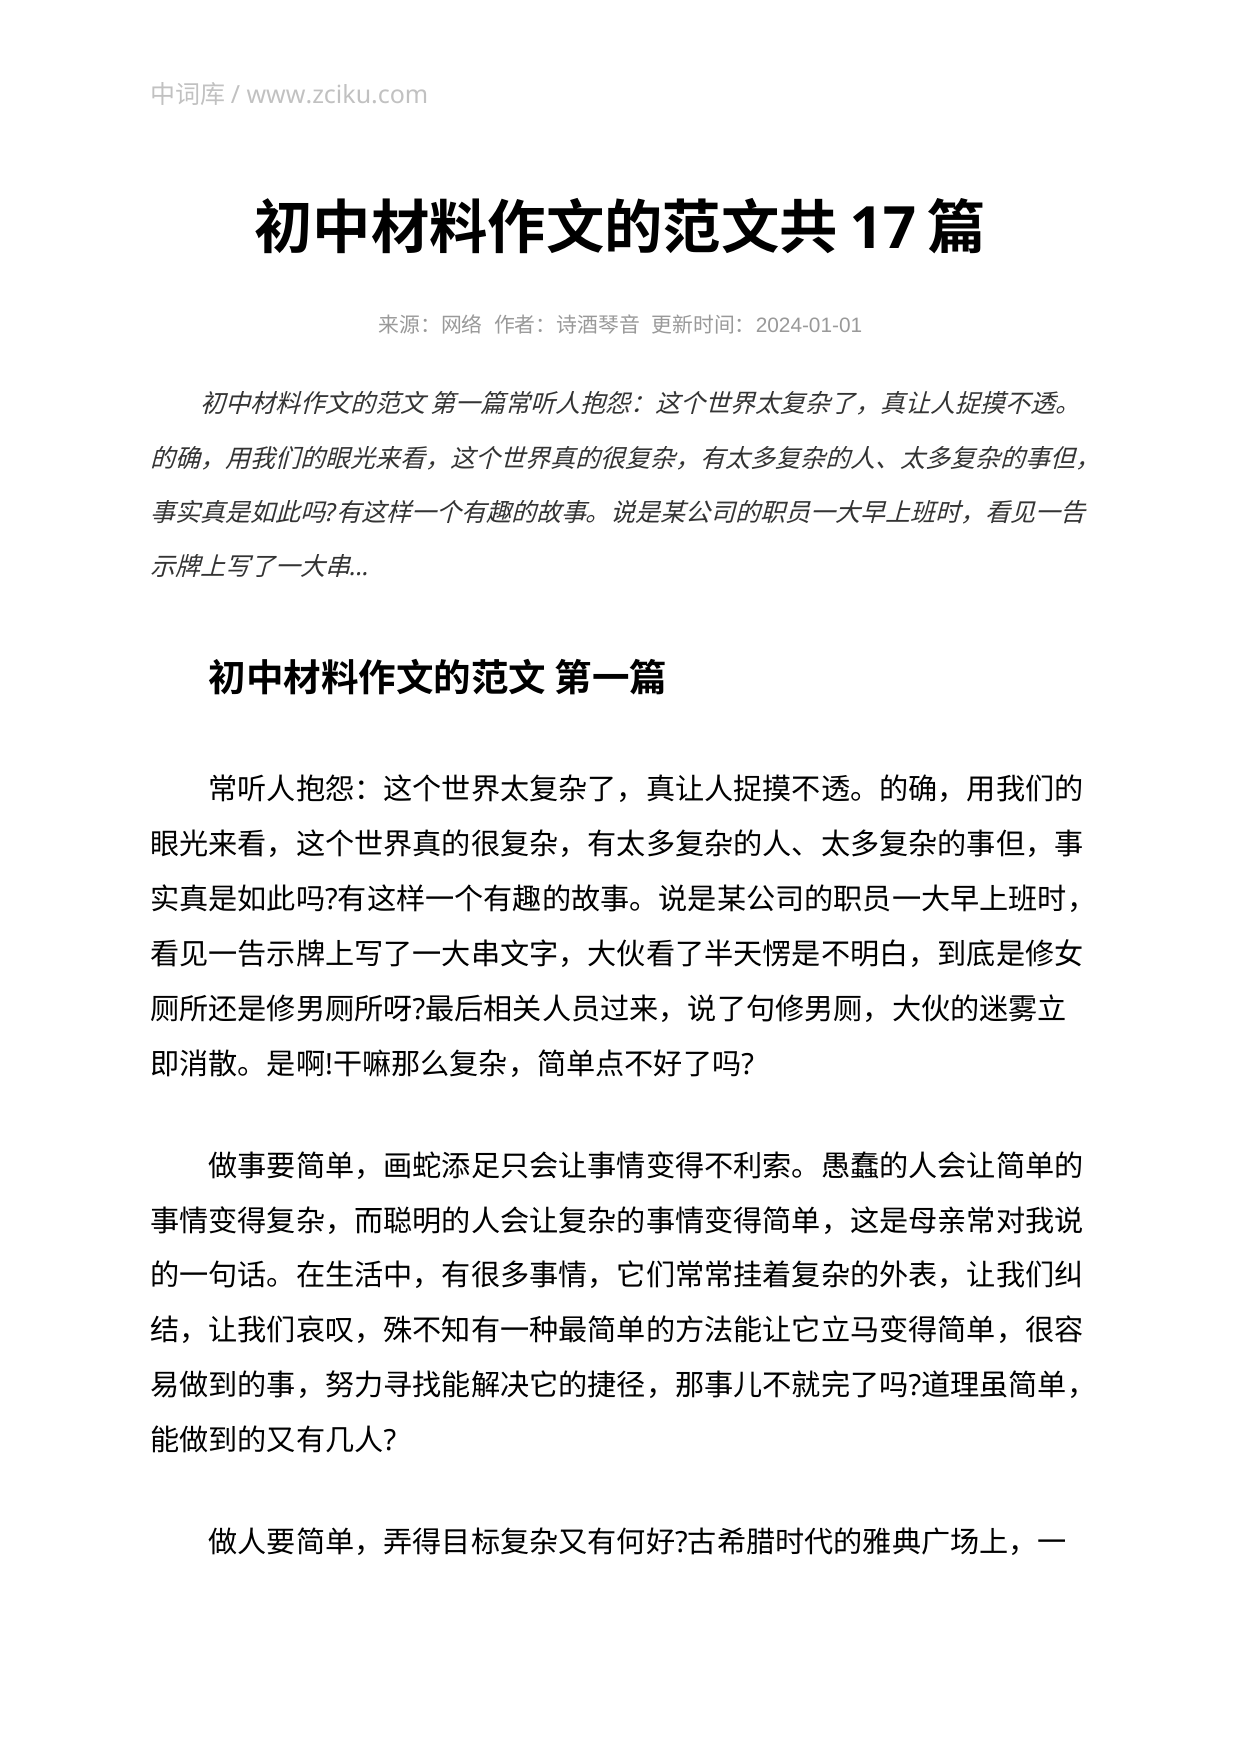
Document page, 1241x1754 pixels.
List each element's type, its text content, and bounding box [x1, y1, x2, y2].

text 来源：网络 作者：诗酒琴音 更新时间：2024-01-01 [150, 313, 1090, 337]
text 初中材料作文的范文 第一篇常听人抱怨：这个世界太复杂了，真让人捉摸不透。的确，用我们的眼光来看，这个世界真的很复杂，有太多复杂的人、太多复杂的事但，事实真是如此吗?有这样一个有趣的故事。说是某公司的职员一大早上班时，看见一告示牌上写了一大串... [150, 384, 1090, 583]
text 初中材料作文的范文 第一篇 [150, 648, 1090, 702]
text 常听人抱怨：这个世界太复杂了，真让人捉摸不透。的确，用我们的眼光来看，这个世界真的很复杂，有太多复杂的人、太多复杂的事但，事实真是如此吗?有这样一个有趣的故事。说是某公司的职员一大早上班时，看见一告示牌上写了一大串文字，大伙看了半天愣是不明白，到底是修女厕所还是修男厕所呀?最后相关人员过来，说了句修男厕，大伙的迷雾立即消散。是啊!干嘛那么复杂，简单点不好了吗? [150, 766, 1090, 1083]
text 做事要简单，画蛇添足只会让事情变得不利索。愚蠢的人会让简单的事情变得复杂，而聪明的人会让复杂的事情变得简单，这是母亲常对我说的一句话。在生活中，有很多事情，它们常常挂着复杂的外表，让我们纠结，让我们哀叹，殊不知有一种最简单的方法能让它立马变得简单，很容易做到的事，努力寻找能解决它的捷径，那事儿不就完了吗?道理虽简单，能做到的又有几人? [150, 1142, 1090, 1459]
subtitle 初中材料作文的范文共17篇 [150, 181, 1090, 266]
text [150, 1519, 1090, 1561]
